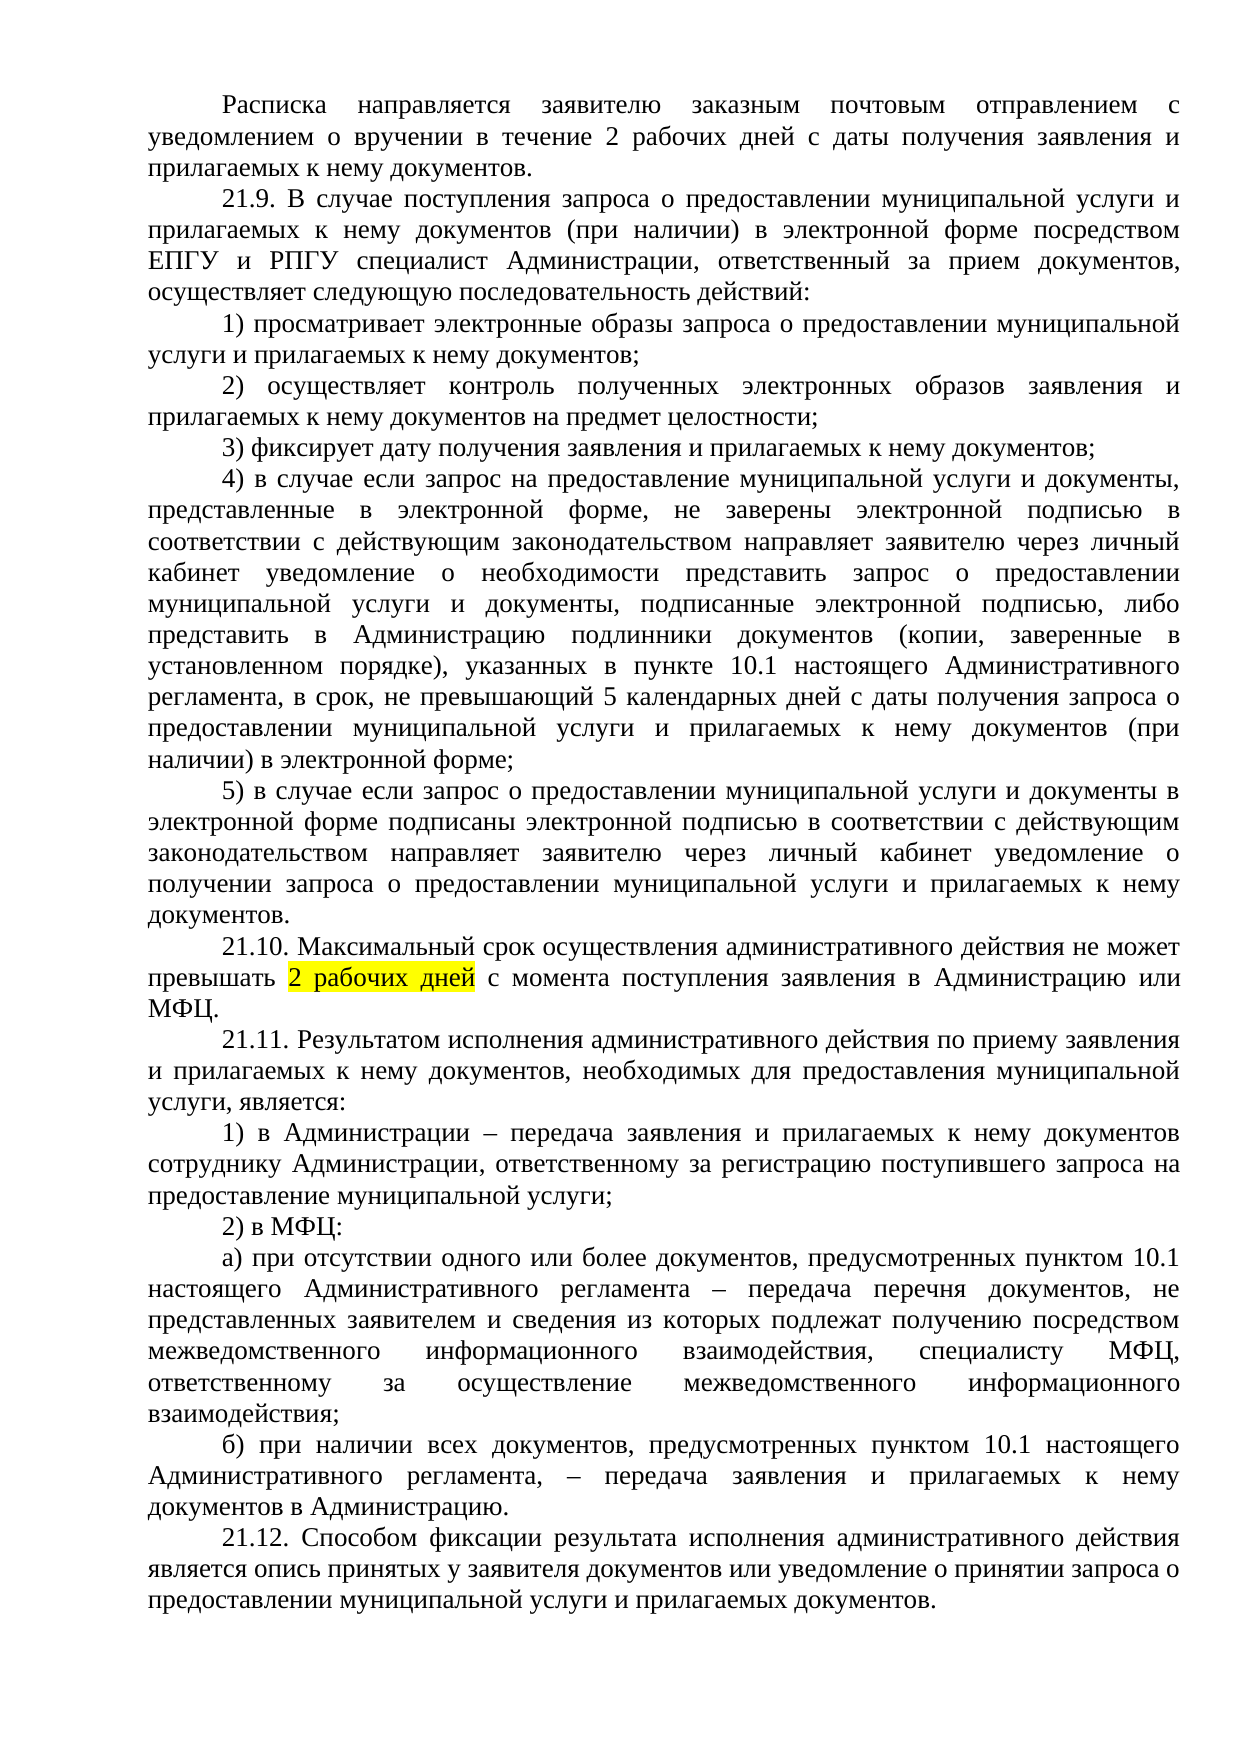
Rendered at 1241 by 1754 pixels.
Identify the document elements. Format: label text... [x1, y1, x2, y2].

text 21.11. Результатом исполнения административного действия по приему заявления и прилагаемых к нему документов, необходимых для предоставления муниципальной услуги, является: [148, 1023, 1181, 1116]
text 21.12. Способом фиксации результата исполнения административного действия является опись принятых у заявителя документов или уведомление о принятии запроса о предоставлении муниципальной услуги и прилагаемых документов. [148, 1521, 1181, 1615]
text 4) в случае если запрос на предоставление муниципальной услуги и документы, представленные в электронной форме, не заверены электронной подписью в соответствии с действующим законодательством направляет заявителю через личный кабинет уведомление о необходимости представить запрос о предоставлении муниципальной услуги и документы, подписанные электронной подписью, либо представить в Администрацию подлинники документов (копии, заверенные в установленном порядке), указанных в пункте 10.1 настоящего Административного регламента, в срок, не превышающий 5 календарных дней с даты получения запроса о предоставлении муниципальной услуги и прилагаемых к нему документов (при наличии) в электронной форме; [148, 462, 1181, 774]
text Расписка направляется заявителю заказным почтовым отправлением с уведомлением о вручении в течение 2 рабочих дней с даты получения заявления и прилагаемых к нему документов. [148, 89, 1181, 182]
text 1) просматривает электронные образы запроса о предоставлении муниципальной услуги и прилагаемых к нему документов; [148, 307, 1181, 369]
text 21.9. В случае поступления запроса о предоставлении муниципальной услуги и прилагаемых к нему документов (при наличии) в электронной форме посредством ЕПГУ и РПГУ специалист Администрации, ответственный за прием документов, осуществляет следующую последовательность действий: [148, 182, 1181, 307]
text 2) в МФЦ: [148, 1210, 1181, 1241]
text 5) в случае если запрос о предоставлении муниципальной услуги и документы в электронной форме подписаны электронной подписью в соответствии с действующим законодательством направляет заявителю через личный кабинет уведомление о получении запроса о предоставлении муниципальной услуги и прилагаемых к нему документов. [148, 774, 1181, 929]
text 1) в Администрации – передача заявления и прилагаемых к нему документов сотруднику Администрации, ответственному за регистрацию поступившего запроса на предоставление муниципальной услуги; [148, 1116, 1181, 1210]
text а) при отсутствии одного или более документов, предусмотренных пунктом 10.1 настоящего Административного регламента – передача перечня документов, не представленных заявителем и сведения из которых подлежат получению посредством межведомственного информационного взаимодействия, специалисту МФЦ, ответственному за осуществление межведомственного информационного взаимодействия; [148, 1241, 1181, 1428]
text 3) фиксирует дату получения заявления и прилагаемых к нему документов; [148, 431, 1181, 462]
text 2) осуществляет контроль полученных электронных образов заявления и прилагаемых к нему документов на предмет целостности; [148, 369, 1181, 431]
text б) при наличии всех документов, предусмотренных пунктом 10.1 настоящего Административного регламента, – передача заявления и прилагаемых к нему документов в Администрацию. [148, 1428, 1181, 1521]
text 21.10. Максимальный срок осуществления административного действия не может превышать 2 рабочих дней с момента поступления заявления в Администрацию или МФЦ. [148, 929, 1181, 1023]
